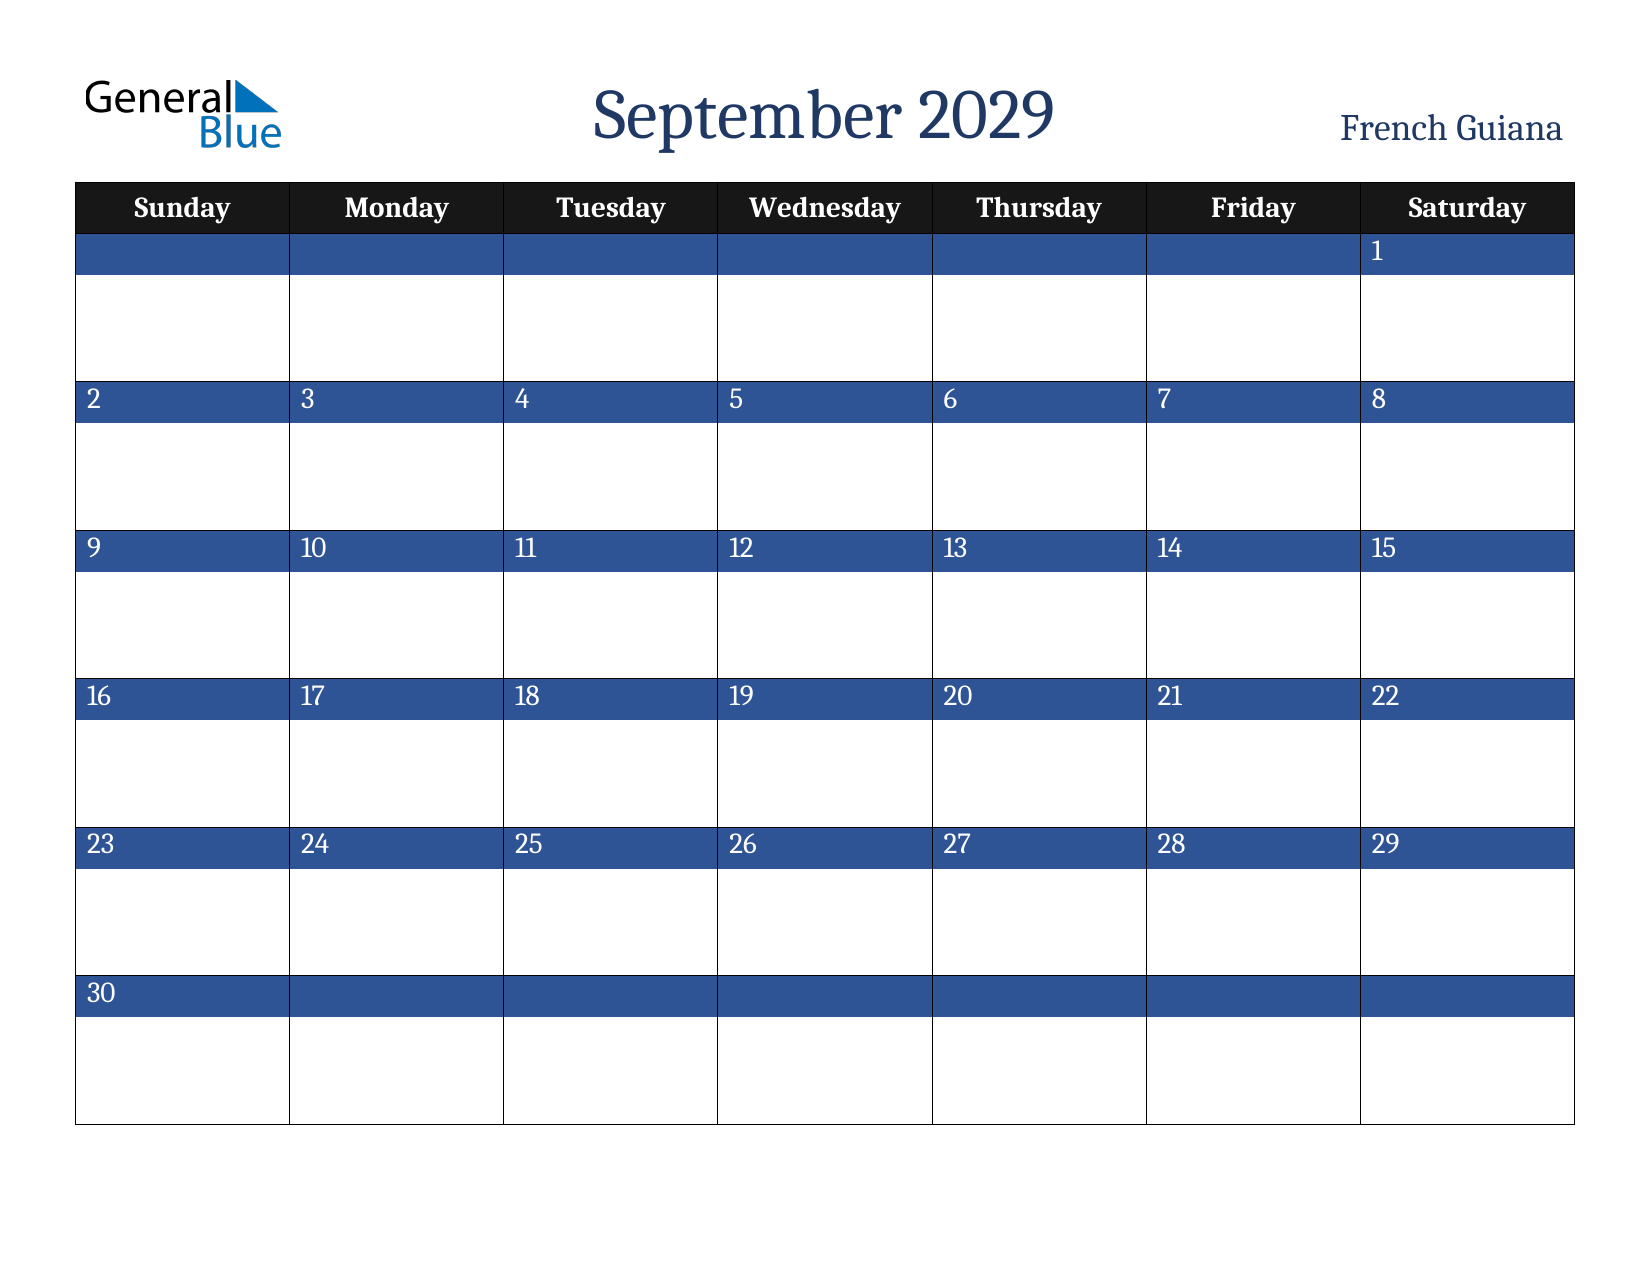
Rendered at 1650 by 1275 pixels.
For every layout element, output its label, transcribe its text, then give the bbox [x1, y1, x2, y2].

table_cell [504, 572, 717, 678]
table_cell 25 [504, 828, 717, 869]
table_cell [1361, 275, 1574, 381]
table_cell [504, 720, 717, 827]
table_cell 18 [504, 679, 717, 720]
table_header [76, 75, 503, 182]
table_cell 22 [1361, 679, 1574, 720]
table_cell 16 [76, 679, 289, 720]
table_cell [76, 275, 289, 381]
table_cell [718, 423, 932, 530]
table_cell [76, 1017, 289, 1123]
table_cell 15 [1361, 531, 1574, 572]
table_cell [76, 572, 289, 678]
table_cell 12 [718, 531, 932, 572]
table_cell Tuesday [504, 183, 717, 233]
table_cell [504, 423, 717, 530]
table_cell [933, 572, 1146, 678]
table_cell Sunday [76, 183, 289, 233]
table_cell [504, 976, 717, 1017]
table_cell [76, 720, 289, 827]
table_cell 10 [290, 531, 503, 572]
table_cell 27 [933, 828, 1146, 869]
table_cell [1147, 1017, 1360, 1123]
table_cell [504, 869, 717, 975]
table_cell [1147, 869, 1360, 975]
table_cell [933, 976, 1146, 1017]
table_cell [1361, 720, 1574, 827]
table_cell [718, 572, 932, 678]
table_cell [718, 976, 932, 1017]
table_cell [290, 572, 503, 678]
table_cell [1147, 234, 1360, 275]
table_cell 19 [718, 679, 932, 720]
table_cell [290, 1017, 503, 1123]
table_cell 28 [1147, 828, 1360, 869]
table_cell Saturday [1361, 183, 1574, 233]
table_cell 13 [933, 531, 1146, 572]
table_cell [1147, 720, 1360, 827]
table_cell 2 [76, 382, 289, 423]
table_cell [718, 234, 932, 275]
table_cell [290, 423, 503, 530]
table_cell [290, 234, 503, 275]
table_cell Thursday [933, 183, 1146, 233]
table_cell 9 [76, 531, 289, 572]
table_cell [933, 275, 1146, 381]
table_cell [504, 275, 717, 381]
table_cell [933, 1017, 1146, 1123]
table_cell 3 [290, 382, 503, 423]
table_cell Monday [290, 183, 503, 233]
table_cell 7 [1147, 382, 1360, 423]
table_cell [1361, 572, 1574, 678]
table_cell [290, 976, 503, 1017]
table_cell 8 [1361, 382, 1574, 423]
table_cell 21 [1147, 679, 1360, 720]
table_cell Friday [1147, 183, 1360, 233]
table_cell 17 [290, 679, 503, 720]
table_cell 14 [1147, 531, 1360, 572]
table_cell 29 [1361, 828, 1574, 869]
table_cell [504, 234, 717, 275]
table_cell [1361, 423, 1574, 530]
table_cell [718, 275, 932, 381]
table_cell [933, 234, 1146, 275]
table_cell [1361, 976, 1574, 1017]
table_cell [933, 869, 1146, 975]
table_cell [933, 423, 1146, 530]
table_header French Guiana [1146, 75, 1574, 182]
table_cell [1147, 275, 1360, 381]
table_cell [718, 720, 932, 827]
table_cell [933, 720, 1146, 827]
table_cell [76, 869, 289, 975]
table_cell 4 [504, 382, 717, 423]
table_cell 1 [1361, 234, 1574, 275]
table_cell 5 [718, 382, 932, 423]
table_cell [1147, 423, 1360, 530]
table_cell 11 [504, 531, 717, 572]
table_cell 20 [933, 679, 1146, 720]
table_cell [76, 423, 289, 530]
table_cell [1361, 869, 1574, 975]
table_cell [76, 234, 289, 275]
table_cell [290, 275, 503, 381]
table_cell Wednesday [718, 183, 932, 233]
table_cell [504, 1017, 717, 1123]
table_cell [290, 720, 503, 827]
table_cell [1147, 572, 1360, 678]
picture [86, 80, 281, 148]
table_cell [718, 869, 932, 975]
table_cell 24 [290, 828, 503, 869]
table_cell 26 [718, 828, 932, 869]
table_cell [290, 869, 503, 975]
table_header September 2029 [504, 75, 1146, 182]
table_cell 30 [76, 976, 289, 1017]
table_cell 6 [933, 382, 1146, 423]
table_cell [1147, 976, 1360, 1017]
table_cell [1361, 1017, 1574, 1123]
table_cell 23 [76, 828, 289, 869]
table_cell [718, 1017, 932, 1123]
